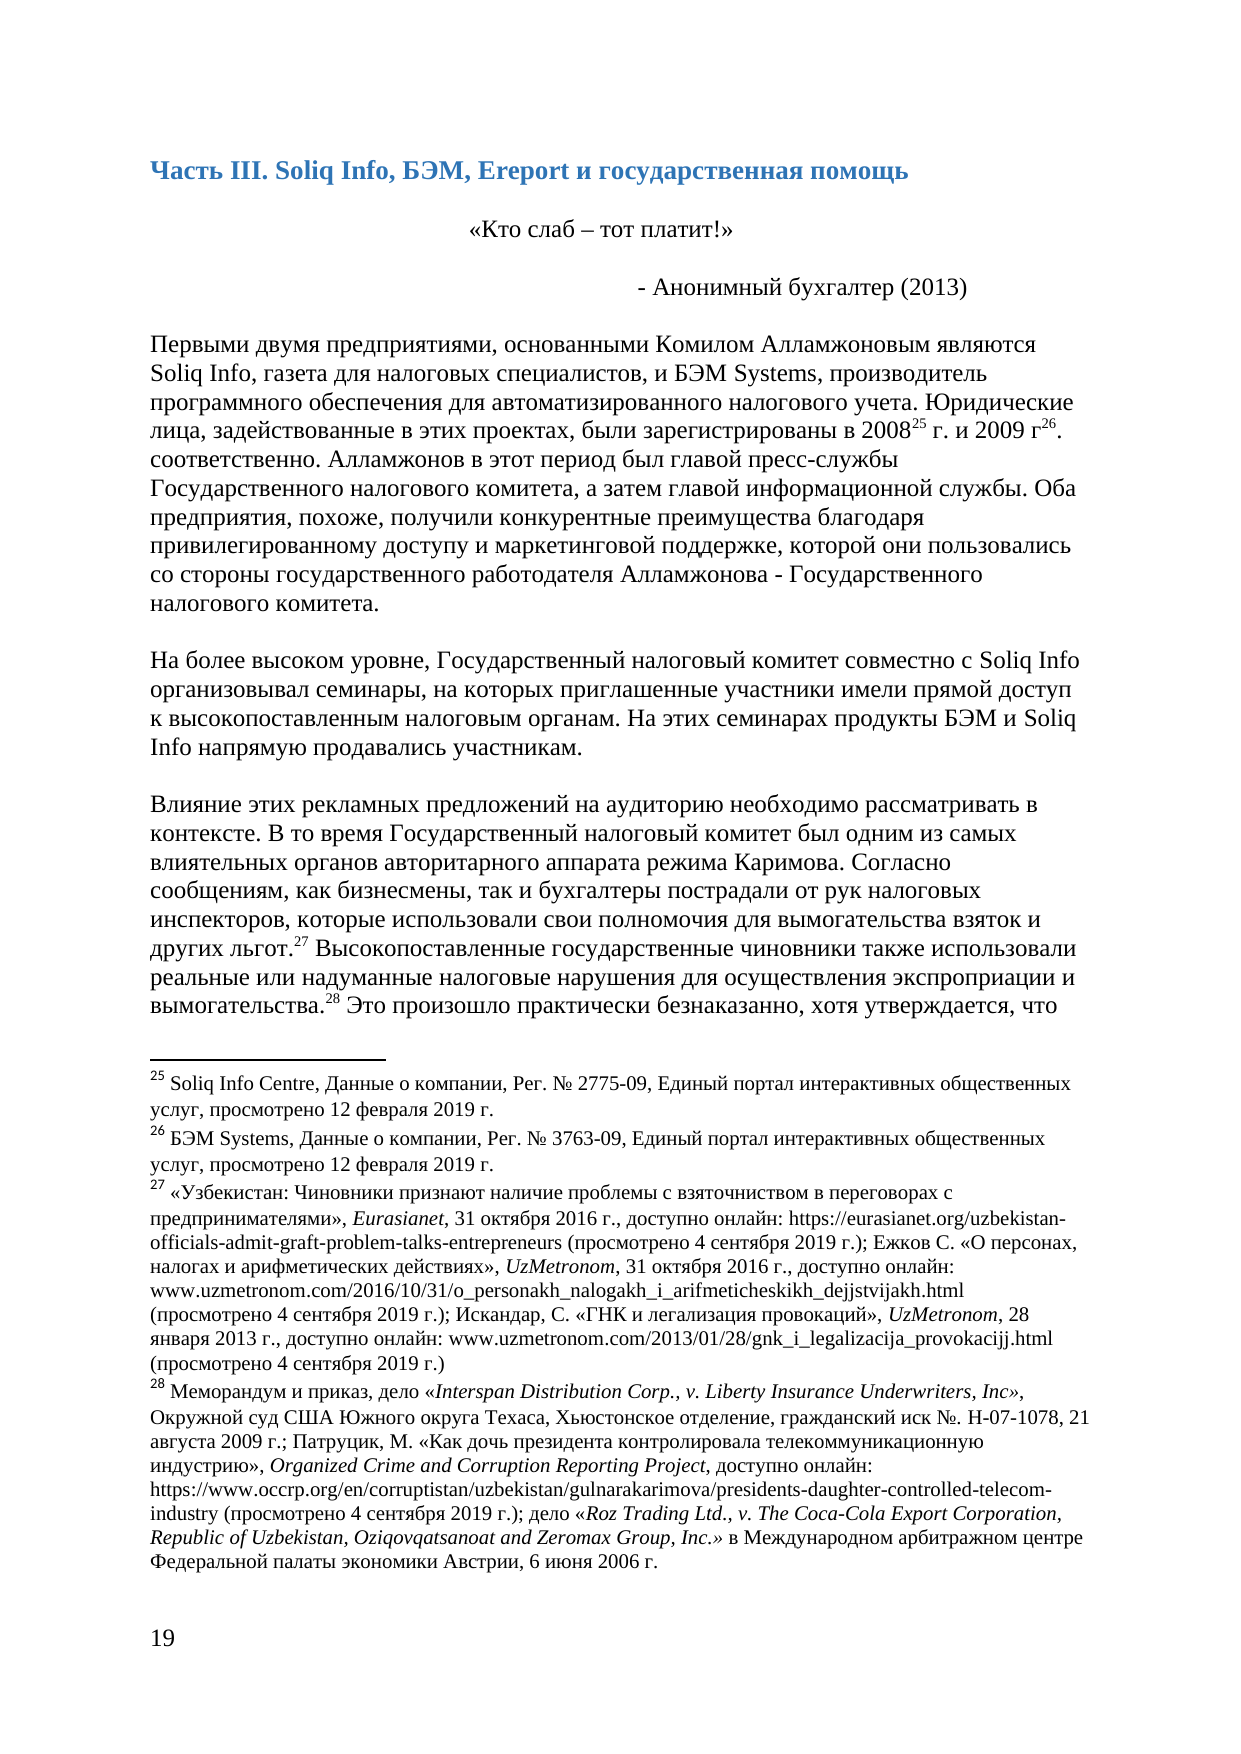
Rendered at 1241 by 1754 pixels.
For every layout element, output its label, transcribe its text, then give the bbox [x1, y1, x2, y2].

text Влияние этих рекламных предложений на аудиторию необходимо рассматривать в контексте. В то время Государственный налоговый комитет был одним из самых влиятельных органов авторитарного аппарата режима Каримова. Согласно сообщениям, как бизнесмены, так и бухгалтеры пострадали от рук налоговых инспекторов, которые использовали свои полномочия для вымогательства взяток и других льгот. Высокопоставленные государственные чиновники также использовали реальные или надуманные налоговые нарушения для осуществления экспроприации и вымогательства. Это произошло практически безнаказанно, хотя утверждается, что члены Государственного налогового комитета лично внесли часть налоговых дивидендов, причитающихся государству (и узбекскому обществу). [150, 789, 1090, 1019]
text На более высоком уровне, Государственный налоговый комитет совместно с Soliq Info организовывал семинары, на которых приглашенные участники имели прямой доступ к высокопоставленным налоговым органам. На этих семинарах продукты БЭМ и Soliq Info напрямую продавались участникам. [150, 645, 1090, 760]
text «Кто слаб – тот платит!» [150, 214, 1090, 243]
text - Анонимный бухгалтер (2013) [150, 272, 1090, 300]
subtitle Часть III. Soliq Info, БЭМ, Ereport и государственная помощь [150, 154, 1090, 185]
text Первыми двумя предприятиями, основанными Комилом Алламжоновым являются Soliq Info, газета для налоговых специалистов, и БЭМ Systems, производитель программного обеспечения для автоматизированного налогового учета. Юридические лица, задействованные в этих проектах, были зарегистрированы в 2008 г. и 2009 г. соответственно. Алламжонов в этот период был главой пресс-службы Государственного налогового комитета, а затем главой информационной службы. Оба предприятия, похоже, получили конкурентные преимущества благодаря привилегированному доступу и маркетинговой поддержке, которой они пользовались со стороны государственного работодателя Алламжонова - Государственного налогового комитета. [150, 329, 1090, 617]
